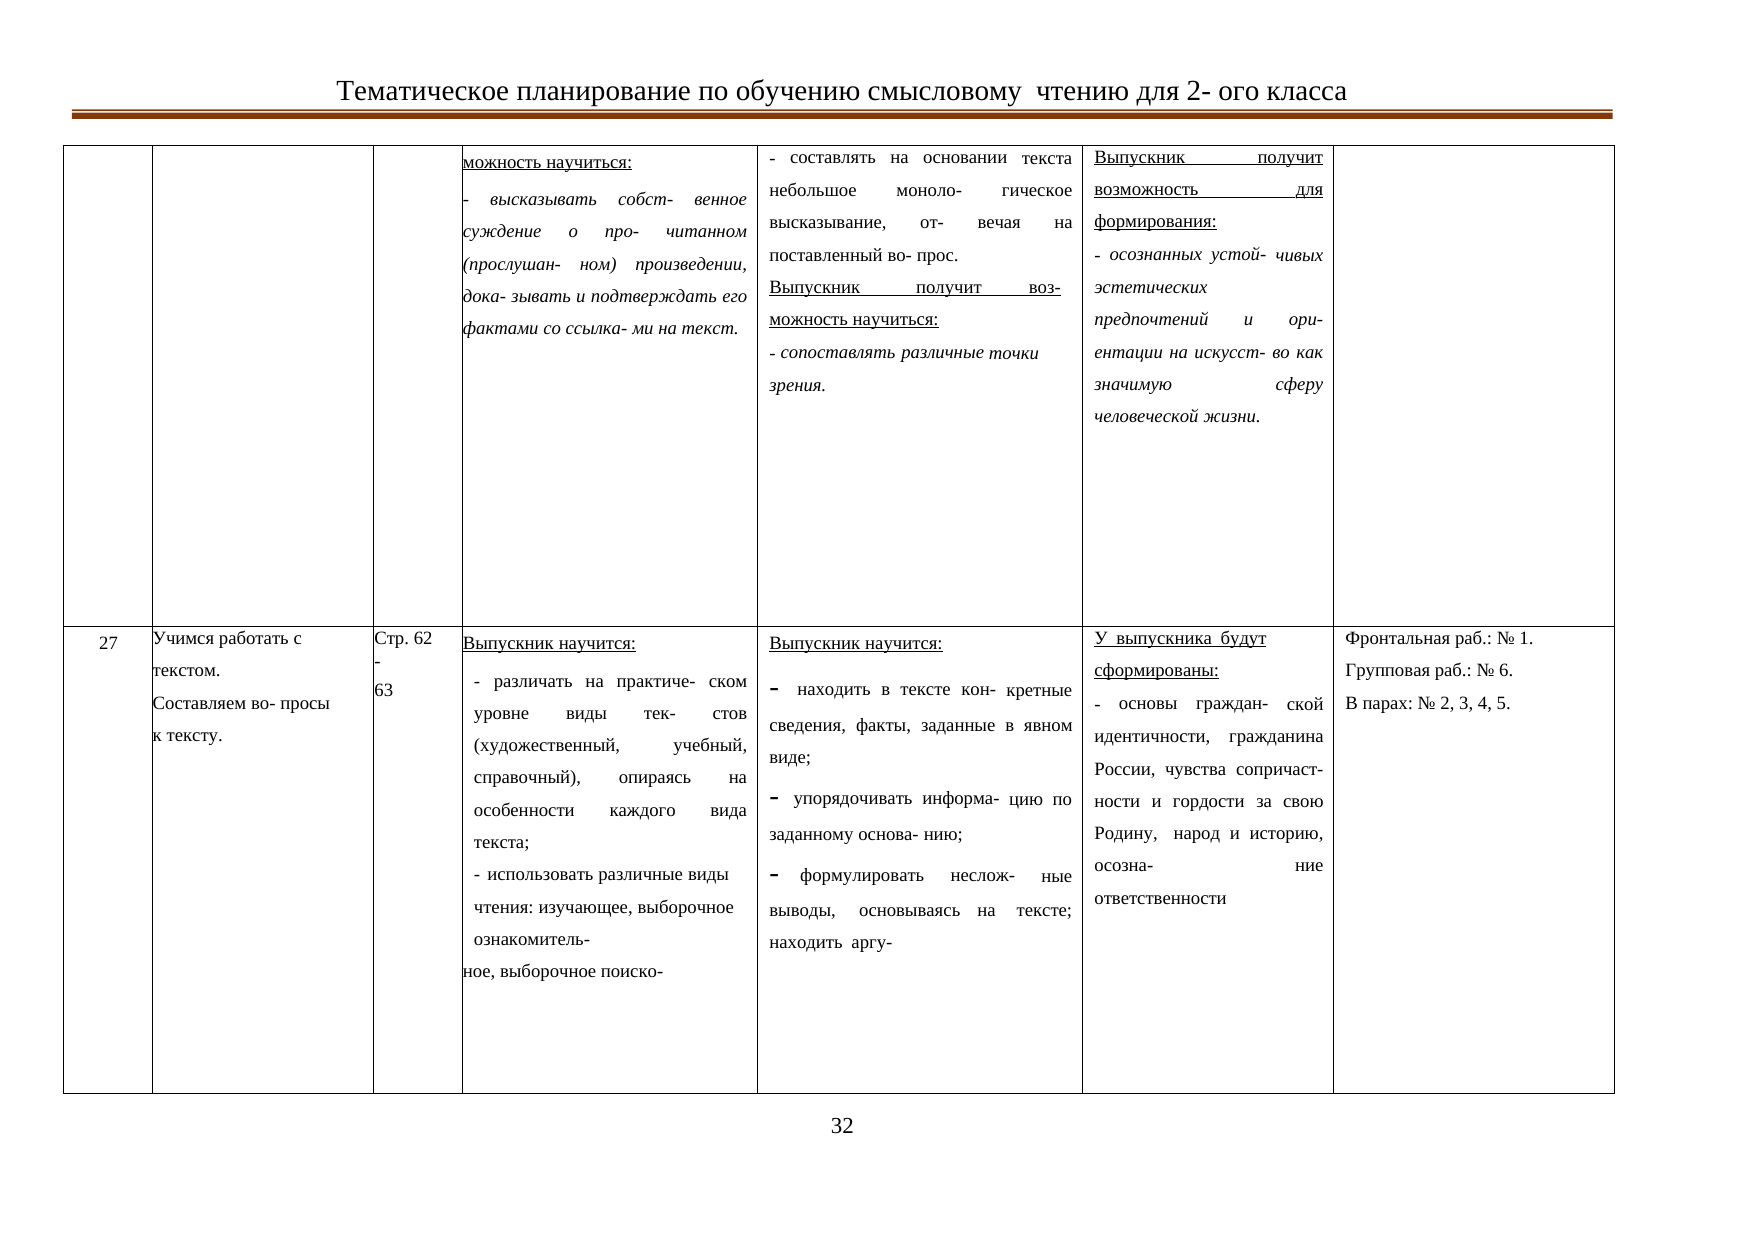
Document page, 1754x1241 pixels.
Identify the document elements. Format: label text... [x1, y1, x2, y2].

table_cell 27 [64, 627, 152, 1093]
table_cell У выпускника будут сформированы: - основы граждан- ской идентичности, гражданина России, чувства сопричаст- ности и гордости за свою Родину, народ и историю, осозна- ние ответственности [1083, 627, 1333, 1093]
table_cell Стр. 62 - 63 [374, 627, 462, 1093]
table_header [374, 146, 462, 626]
table_cell Фронтальная раб.: № 1. Групповая раб.: № 6. В парах: № 2, 3, 4, 5. [1334, 627, 1614, 1093]
table_header [64, 146, 152, 626]
table_header [1334, 146, 1614, 626]
table_cell Учимся работать с текстом. Составляем во- просы к тексту. [153, 627, 373, 1093]
table_cell Выпускник научится: различать на практиче- ском уровне виды тек- стов (художественный, учебный, справочный), опираясь на особенности каждого вида текста; использовать различные виды чтения: изучающее, выборочное ознакомитель- ное, выборочное поиско- [463, 627, 757, 1093]
table_header - составлять на основании текста небольшое моноло- гическое высказывание, от- вечая на поставленный во- прос. Выпускник получит воз- можность научиться: - сопоставлять различные точки зрения. [758, 146, 1082, 626]
table_cell Выпускник научится: находить в тексте кон- кретные сведения, факты, заданные в явном виде; упорядочивать информа- цию по заданному основа- нию; формулировать неслож- ные выводы, основываясь на тексте; находить аргу- [758, 627, 1082, 1093]
table_header можность научиться: - высказывать собст- венное суждение о про- читанном (прослушан- ном) произведении, дока- зывать и подтверждать его фактами со ссылка- ми на текст. [463, 146, 757, 626]
table_header [153, 146, 373, 626]
table_header Выпускник получит возможность для формирования: - осознанных устой- чивых эстетических предпочтений и ори- ентации на искусст- во как значимую сферу человеческой жизни. [1083, 146, 1333, 626]
